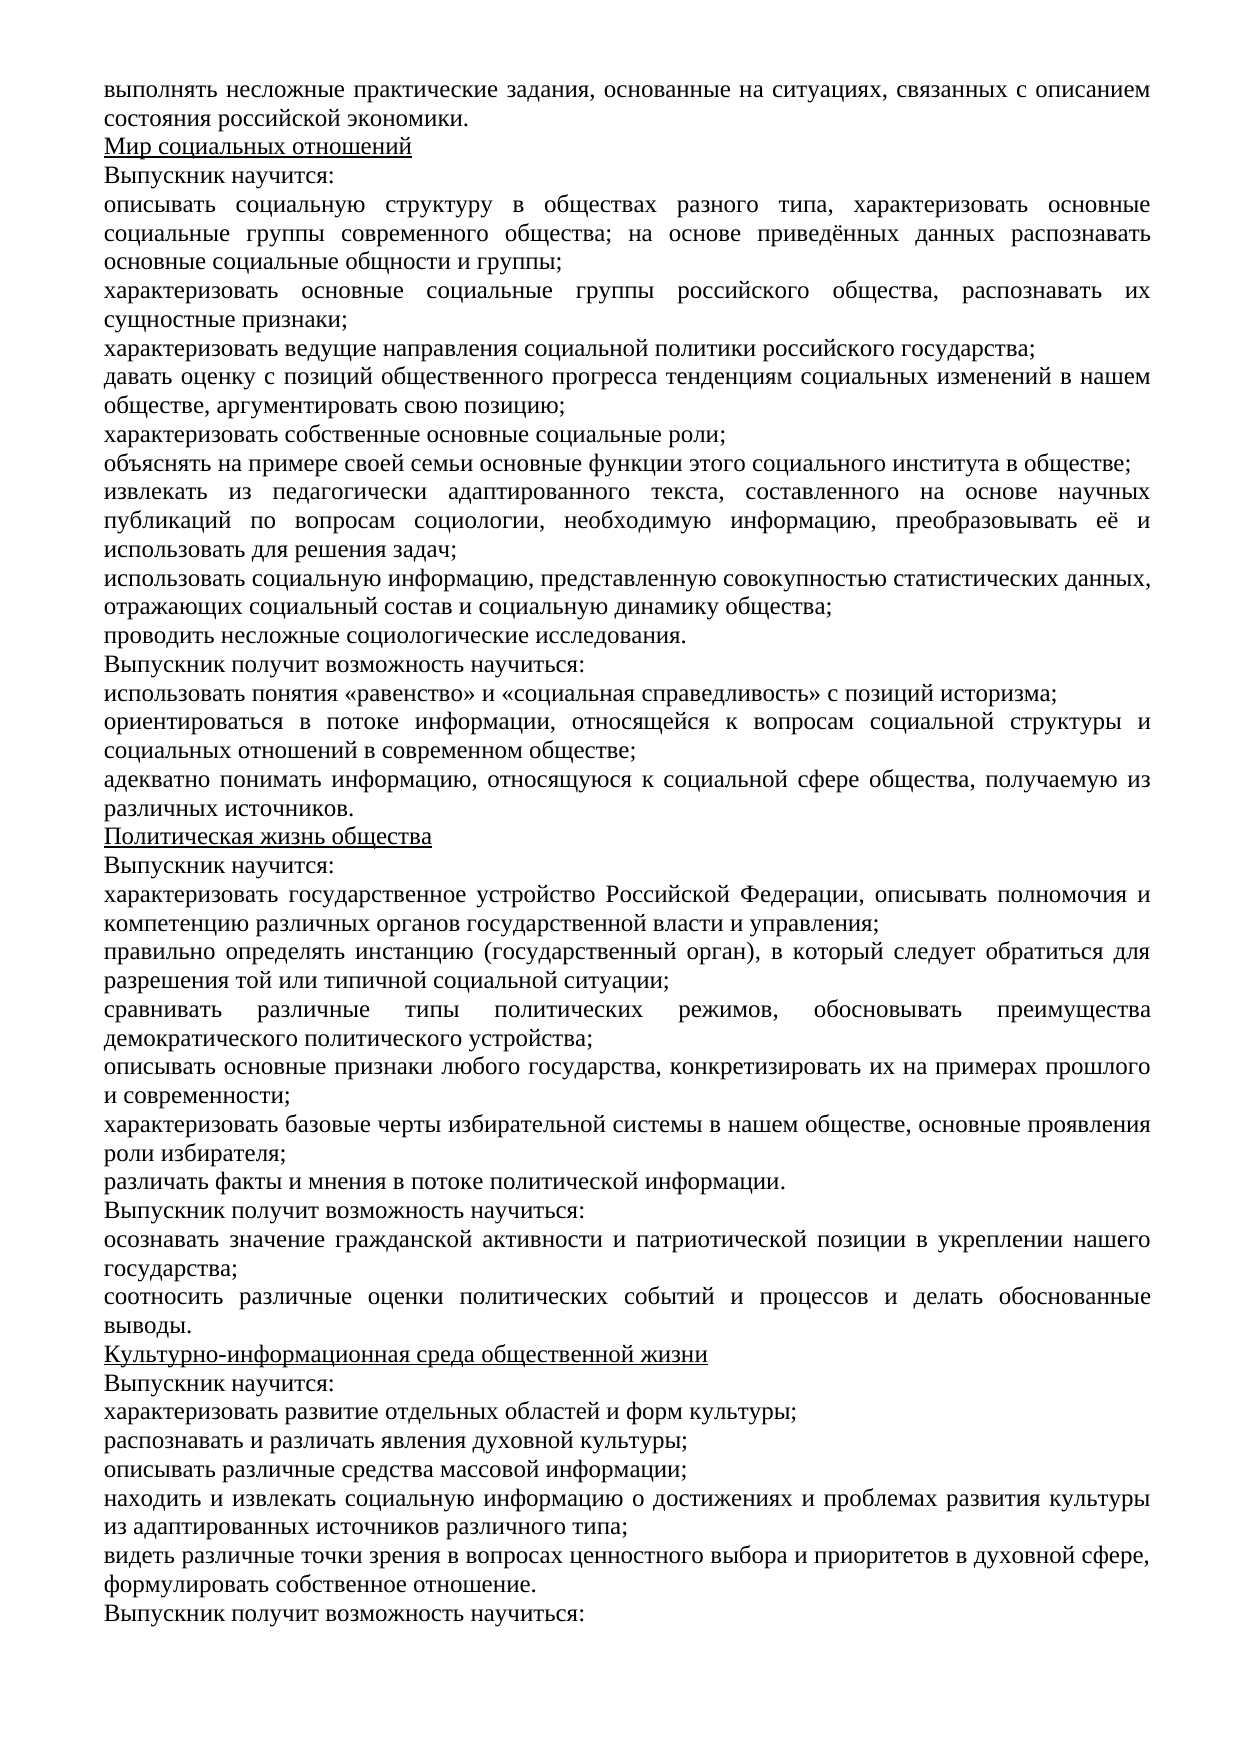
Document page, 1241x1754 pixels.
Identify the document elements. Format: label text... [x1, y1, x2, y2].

text различать факты и мнения в потоке политической информации. [103, 1166, 1152, 1195]
text Выпускник получит возможность научиться: [103, 1195, 1152, 1224]
text описывать основные признаки любого государства, конкретизировать их на примерах прошлого и современности; [103, 1051, 1152, 1109]
text характеризовать собственные основные социальные роли; [103, 419, 1152, 448]
text соотносить различные оценки политических событий и процессов и делать обоснованные выводы. [103, 1281, 1152, 1339]
text Выпускник получит возможность научиться: [103, 1598, 1152, 1626]
text Выпускник научится: [103, 850, 1152, 879]
text характеризовать государственное устройство Российской Федерации, описывать полномочия и компетенцию различных органов государственной власти и управления; [103, 879, 1152, 936]
text правильно определять инстанцию (государственный орган), в который следует обратиться для разрешения той или типичной социальной ситуации; [103, 936, 1152, 994]
text выполнять несложные практические задания, основанные на ситуациях, связанных с описанием состояния российской экономики. [103, 74, 1152, 131]
text Выпускник научится: [103, 160, 1152, 189]
text проводить несложные социологические исследования. [103, 620, 1152, 649]
text характеризовать ведущие направления социальной политики российского государства; [103, 333, 1152, 361]
text описывать различные средства массовой информации; [103, 1454, 1152, 1483]
text использовать социальную информацию, представленную совокупностью статистических данных, отражающих социальный состав и социальную динамику общества; [103, 563, 1152, 620]
text давать оценку с позиций общественного прогресса тенденциям социальных изменений в нашем обществе, аргументировать свою позицию; [103, 361, 1152, 419]
text адекватно понимать информацию, относящуюся к социальной сфере общества, получаемую из различных источников. [103, 764, 1152, 821]
text характеризовать основные социальные группы российского общества, распознавать их сущностные признаки; [103, 275, 1152, 333]
text видеть различные точки зрения в вопросах ценностного выбора и приоритетов в духовной сфере, формулировать собственное отношение. [103, 1540, 1152, 1598]
text Политическая жизнь общества [103, 821, 1152, 850]
text распознавать и различать явления духовной культуры; [103, 1425, 1152, 1454]
text использовать понятия «равенство» и «социальная справедливость» с позиций историзма; [103, 678, 1152, 706]
text Мир социальных отношений [103, 131, 1152, 160]
text извлекать из педагогически адаптированного текста, составленного на основе научных публикаций по вопросам социологии, необходимую информацию, преобразовывать её и использовать для решения задач; [103, 476, 1152, 563]
text описывать социальную структуру в обществах разного типа, характеризовать основные социальные группы современного общества; на основе приведённых данных распознавать основные социальные общности и группы; [103, 189, 1152, 275]
text объяснять на примере своей семьи основные функции этого социального института в обществе; [103, 448, 1152, 476]
text Выпускник научится: [103, 1368, 1152, 1396]
text характеризовать базовые черты избирательной системы в нашем обществе, основные проявления роли избирателя; [103, 1109, 1152, 1166]
text ориентироваться в потоке информации, относящейся к вопросам социальной структуры и социальных отношений в современном обществе; [103, 706, 1152, 764]
text Выпускник получит возможность научиться: [103, 649, 1152, 678]
text Культурно-информационная среда общественной жизни [103, 1339, 1152, 1368]
text характеризовать развитие отдельных областей и форм культуры; [103, 1396, 1152, 1425]
text сравнивать различные типы политических режимов, обосновывать преимущества демократического политического устройства; [103, 994, 1152, 1051]
text осознавать значение гражданской активности и патриотической позиции в укреплении нашего государства; [103, 1224, 1152, 1281]
text находить и извлекать социальную информацию о достижениях и проблемах развития культуры из адаптированных источников различного типа; [103, 1483, 1152, 1540]
